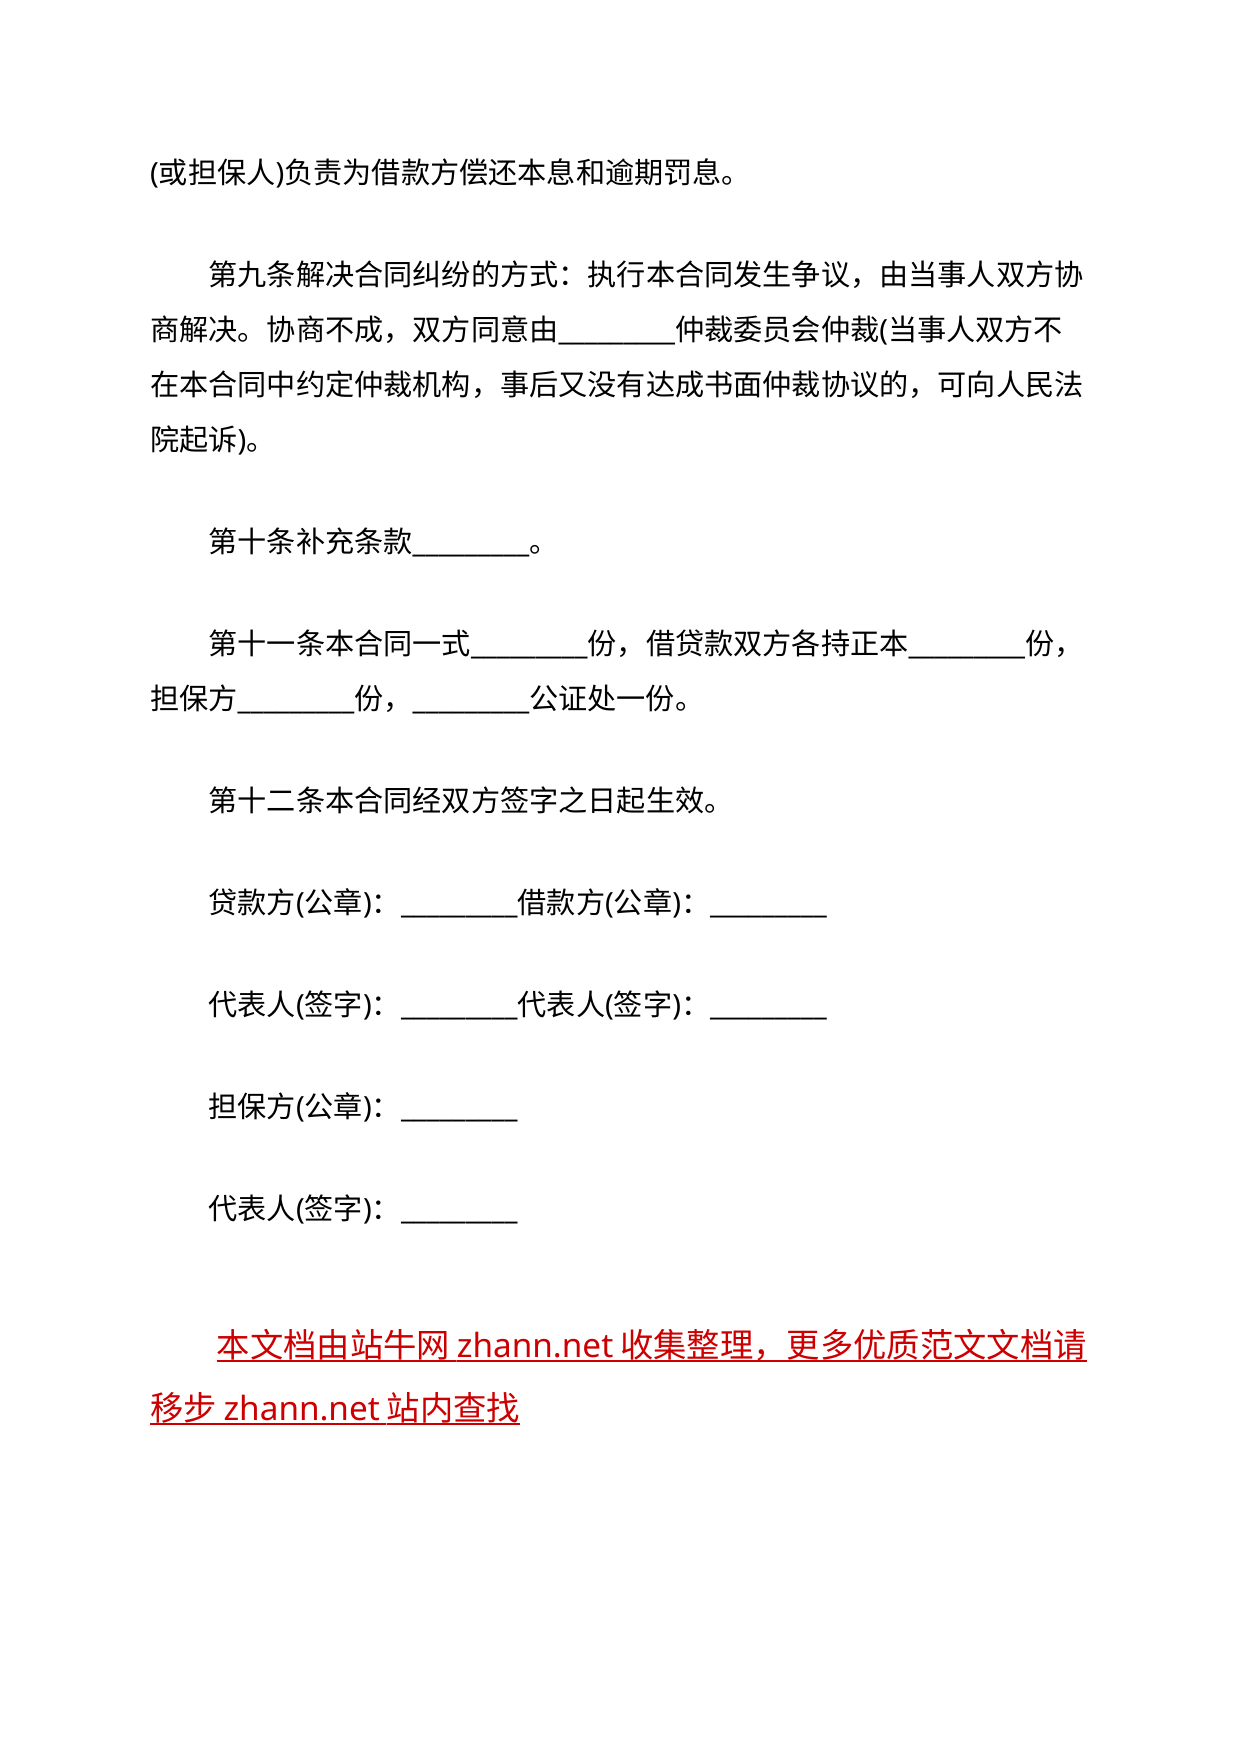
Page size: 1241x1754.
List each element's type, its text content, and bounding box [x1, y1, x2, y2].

text 贷款方(公章)：_________借款方(公章)：_________ [150, 879, 1090, 922]
text 第九条解决合同纠纷的方式：执行本合同发生争议，由当事人双方协商解决。协商不成，双方同意由_________仲裁委员会仲裁(当事人双方不在本合同中约定仲裁机构，事后又没有达成书面仲裁协议的，可向人民法院起诉)。 [150, 252, 1090, 459]
text 担保方(公章)：_________ [150, 1083, 1090, 1126]
text 第十一条本合同一式_________份，借贷款双方各持正本_________份，担保方_________份，_________公证处一份。 [150, 621, 1090, 718]
text 第十二条本合同经双方签字之日起生效。 [150, 778, 1090, 820]
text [150, 150, 1090, 192]
text 代表人(签字)：_________代表人(签字)：_________ [150, 981, 1090, 1024]
text 代表人(签字)：_________ [150, 1185, 1090, 1228]
text 第十条补充条款_________。 [150, 519, 1090, 561]
text 本文档由站牛网zhann.net收集整理，更多优质范文文档请移步zhann.net站内查找 [150, 1319, 1090, 1430]
